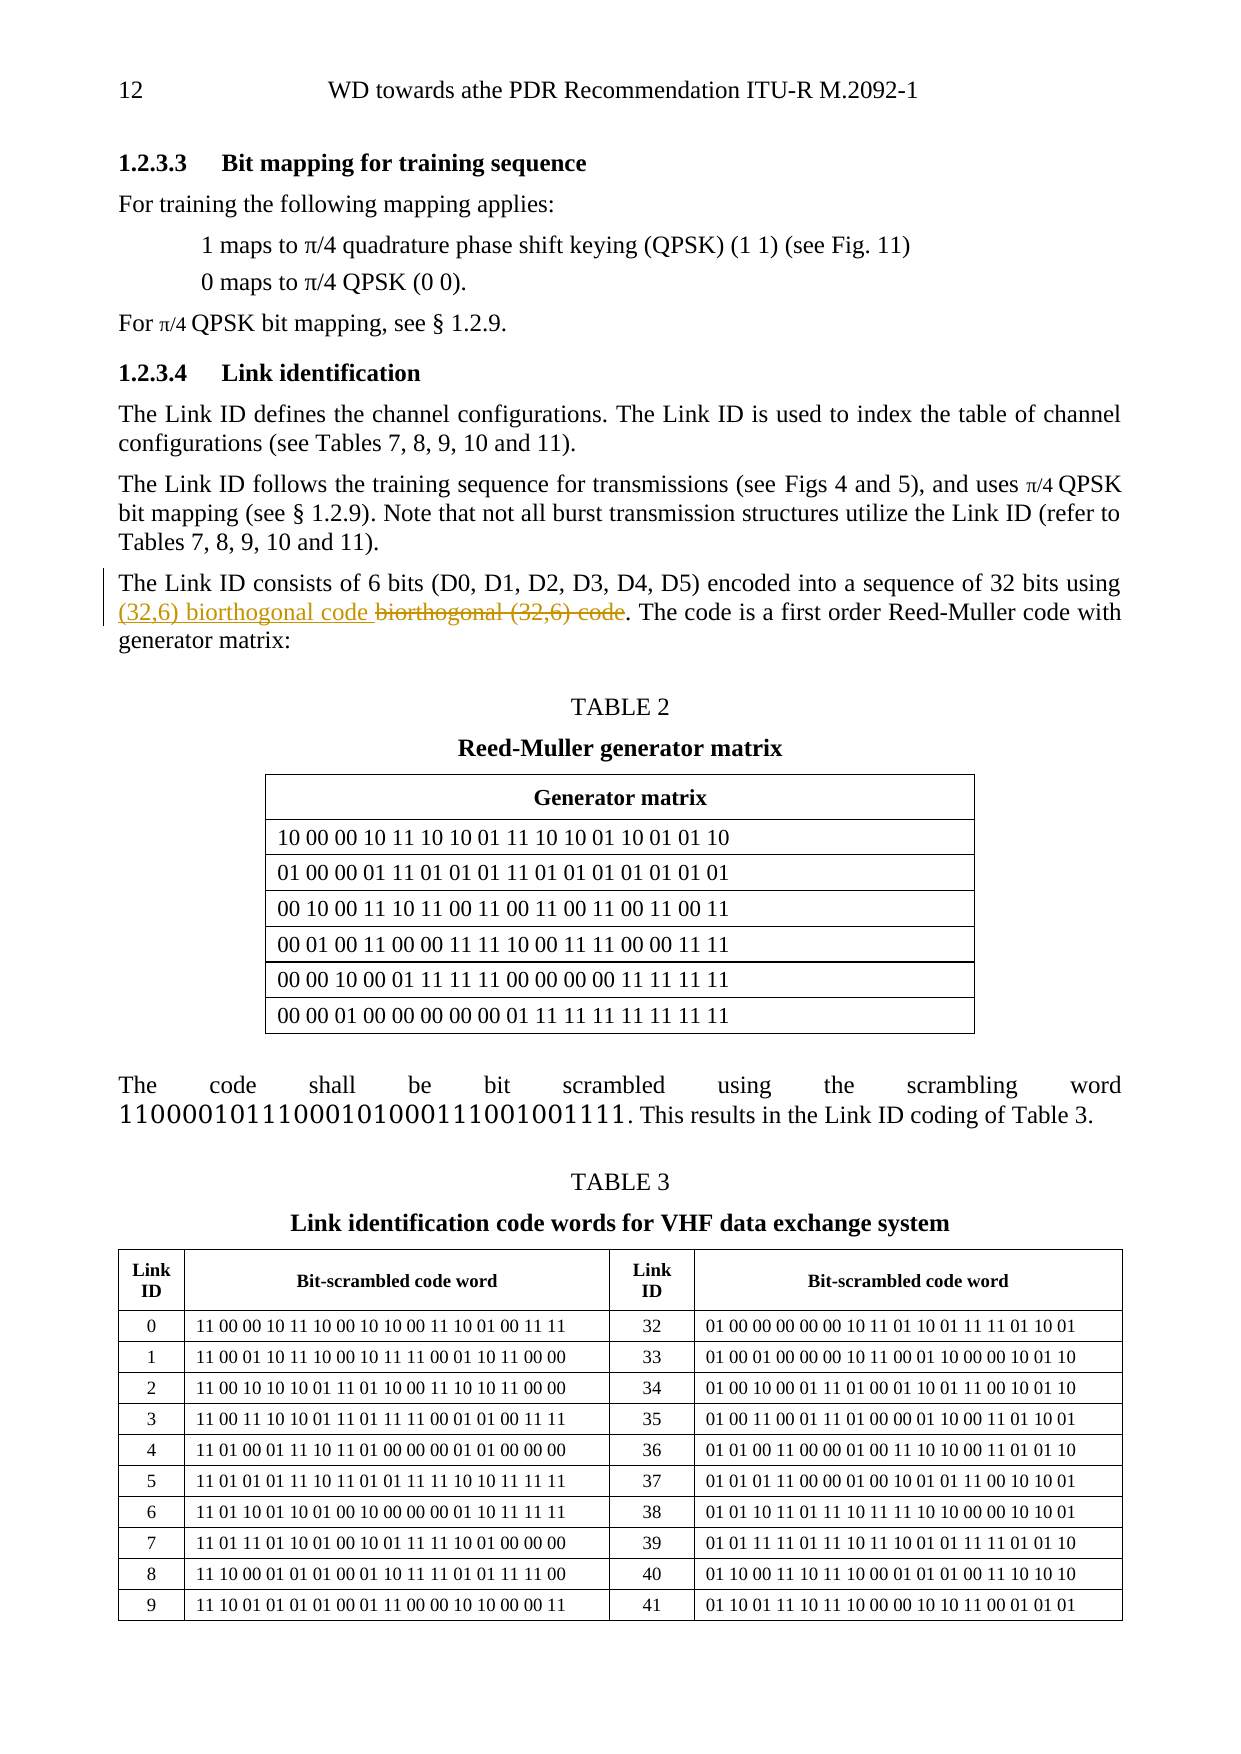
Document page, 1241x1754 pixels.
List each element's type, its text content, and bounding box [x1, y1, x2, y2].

text Table 2 [118, 692, 1122, 721]
title Reed-Muller generator matrix [118, 733, 1122, 762]
table_cell 4 [119, 1435, 184, 1465]
table_cell 01 00 10 00 01 11 01 00 01 10 01 11 00 10 01 10 [695, 1373, 1122, 1403]
text For π/4 QPSK bit mapping, see § 1.2.9. [118, 308, 1122, 337]
table_cell 0 [119, 1311, 184, 1341]
text 0 maps to π/4 QPSK (0 0). [118, 267, 1122, 296]
table_cell 00 00 10 00 01 11 11 11 00 00 00 00 11 11 11 11 [266, 963, 974, 997]
table_cell 01 01 11 11 01 11 10 11 10 01 01 11 11 01 01 10 [695, 1528, 1122, 1558]
table_cell 11 01 11 01 10 01 00 10 01 11 11 10 01 00 00 00 [185, 1528, 609, 1558]
text The code shall be bit scrambled using the scrambling word 11000010111000101000111001001111. This results in the Link ID coding of Table 3. [118, 1070, 1122, 1129]
table_cell 11 01 10 01 10 01 00 10 00 00 00 01 10 11 11 11 [185, 1497, 609, 1527]
text 1 maps to π/4 quadrature phase shift keying (QPSK) (1 1) (see Fig. 11) [118, 230, 1122, 259]
table_cell 5 [119, 1466, 184, 1496]
table_cell 01 00 00 01 11 01 01 01 11 01 01 01 01 01 01 01 [266, 855, 974, 890]
table_cell 41 [610, 1590, 694, 1619]
table_cell 01 01 01 11 00 00 01 00 10 01 01 11 00 10 10 01 [695, 1466, 1122, 1496]
text For training the following mapping applies: [118, 189, 1122, 218]
table_cell 11 10 01 01 01 01 00 01 11 00 00 10 10 00 00 11 [185, 1590, 609, 1619]
table_header Generator matrix [266, 775, 974, 818]
table_cell 9 [119, 1590, 184, 1619]
table_cell 33 [610, 1342, 694, 1372]
table_cell 38 [610, 1497, 694, 1527]
table_header Bit-scrambled code word [185, 1250, 609, 1310]
table_cell 01 00 01 00 00 00 10 11 00 01 10 00 00 10 01 10 [695, 1342, 1122, 1372]
text The Link ID follows the training sequence for transmissions (see Figs 4 and 5), and uses π/4 QPSK bit mapping (see § 1.2.9). Note that not all burst transmission structures utilize the Link ID (refer to Tables 7, 8, 9, 10 and 11). [118, 469, 1122, 556]
table_header Link ID [610, 1250, 694, 1310]
table_cell 36 [610, 1435, 694, 1465]
text Table 3 [118, 1167, 1122, 1196]
table_cell 11 00 10 10 10 01 11 01 10 00 11 10 10 11 00 00 [185, 1373, 609, 1403]
table_cell 11 01 01 01 11 10 11 01 01 11 11 10 10 11 11 11 [185, 1466, 609, 1496]
table_cell 3 [119, 1404, 184, 1434]
table_cell 35 [610, 1404, 694, 1434]
table_cell 11 00 00 10 11 10 00 10 10 00 11 10 01 00 11 11 [185, 1311, 609, 1341]
subtitle 1.2.3.4 Link identification [118, 358, 1122, 387]
table_cell 1 [119, 1342, 184, 1372]
table_cell 11 01 00 01 11 10 11 01 00 00 00 01 01 00 00 00 [185, 1435, 609, 1465]
subtitle 1.2.3.3 Bit mapping for training sequence [118, 148, 1122, 176]
table_cell 2 [119, 1373, 184, 1403]
table_cell 34 [610, 1373, 694, 1403]
table_cell 8 [119, 1559, 184, 1589]
table_cell 00 01 00 11 00 00 11 11 10 00 11 11 00 00 11 11 [266, 927, 974, 961]
table_cell 00 10 00 11 10 11 00 11 00 11 00 11 00 11 00 11 [266, 891, 974, 926]
table_cell 01 01 10 11 01 11 10 11 11 10 10 00 00 10 10 01 [695, 1497, 1122, 1527]
table_cell 00 00 01 00 00 00 00 00 01 11 11 11 11 11 11 11 [266, 998, 974, 1033]
table_header Link ID [119, 1250, 184, 1310]
text The Link ID defines the channel configurations. The Link ID is used to index the table of channel configurations (see Tables 7, 8, 9, 10 and 11). [118, 399, 1122, 457]
table_header Bit-scrambled code word [695, 1250, 1122, 1310]
table_cell 32 [610, 1311, 694, 1341]
text The Link ID consists of 6 bits (D0, D1, D2, D3, D4, D5) encoded into a sequence of 32 bits using . The code is a first order Reed-Muller code with generator matrix: [118, 568, 1122, 654]
table_cell 01 10 00 11 10 11 10 00 01 01 01 00 11 10 10 10 [695, 1559, 1122, 1589]
table_cell 39 [610, 1528, 694, 1558]
table_cell 40 [610, 1559, 694, 1589]
table_cell 7 [119, 1528, 184, 1558]
table_cell 6 [119, 1497, 184, 1527]
table_cell 11 10 00 01 01 01 00 01 10 11 11 01 01 11 11 00 [185, 1559, 609, 1589]
table_cell 11 00 11 10 10 01 11 01 11 11 00 01 01 00 11 11 [185, 1404, 609, 1434]
table_cell 01 00 00 00 00 00 10 11 01 10 01 11 11 01 10 01 [695, 1311, 1122, 1341]
table_cell 11 00 01 10 11 10 00 10 11 11 00 01 10 11 00 00 [185, 1342, 609, 1372]
table_cell 01 00 11 00 01 11 01 00 00 01 10 00 11 01 10 01 [695, 1404, 1122, 1434]
table_cell 10 00 00 10 11 10 10 01 11 10 10 01 10 01 01 10 [266, 820, 974, 854]
table_cell 37 [610, 1466, 694, 1496]
title Link identification code words for VHF data exchange system [118, 1208, 1122, 1237]
table_cell 01 01 00 11 00 00 01 00 11 10 10 00 11 01 01 10 [695, 1435, 1122, 1465]
table_cell 01 10 01 11 10 11 10 00 00 10 10 11 00 01 01 01 [695, 1590, 1122, 1619]
